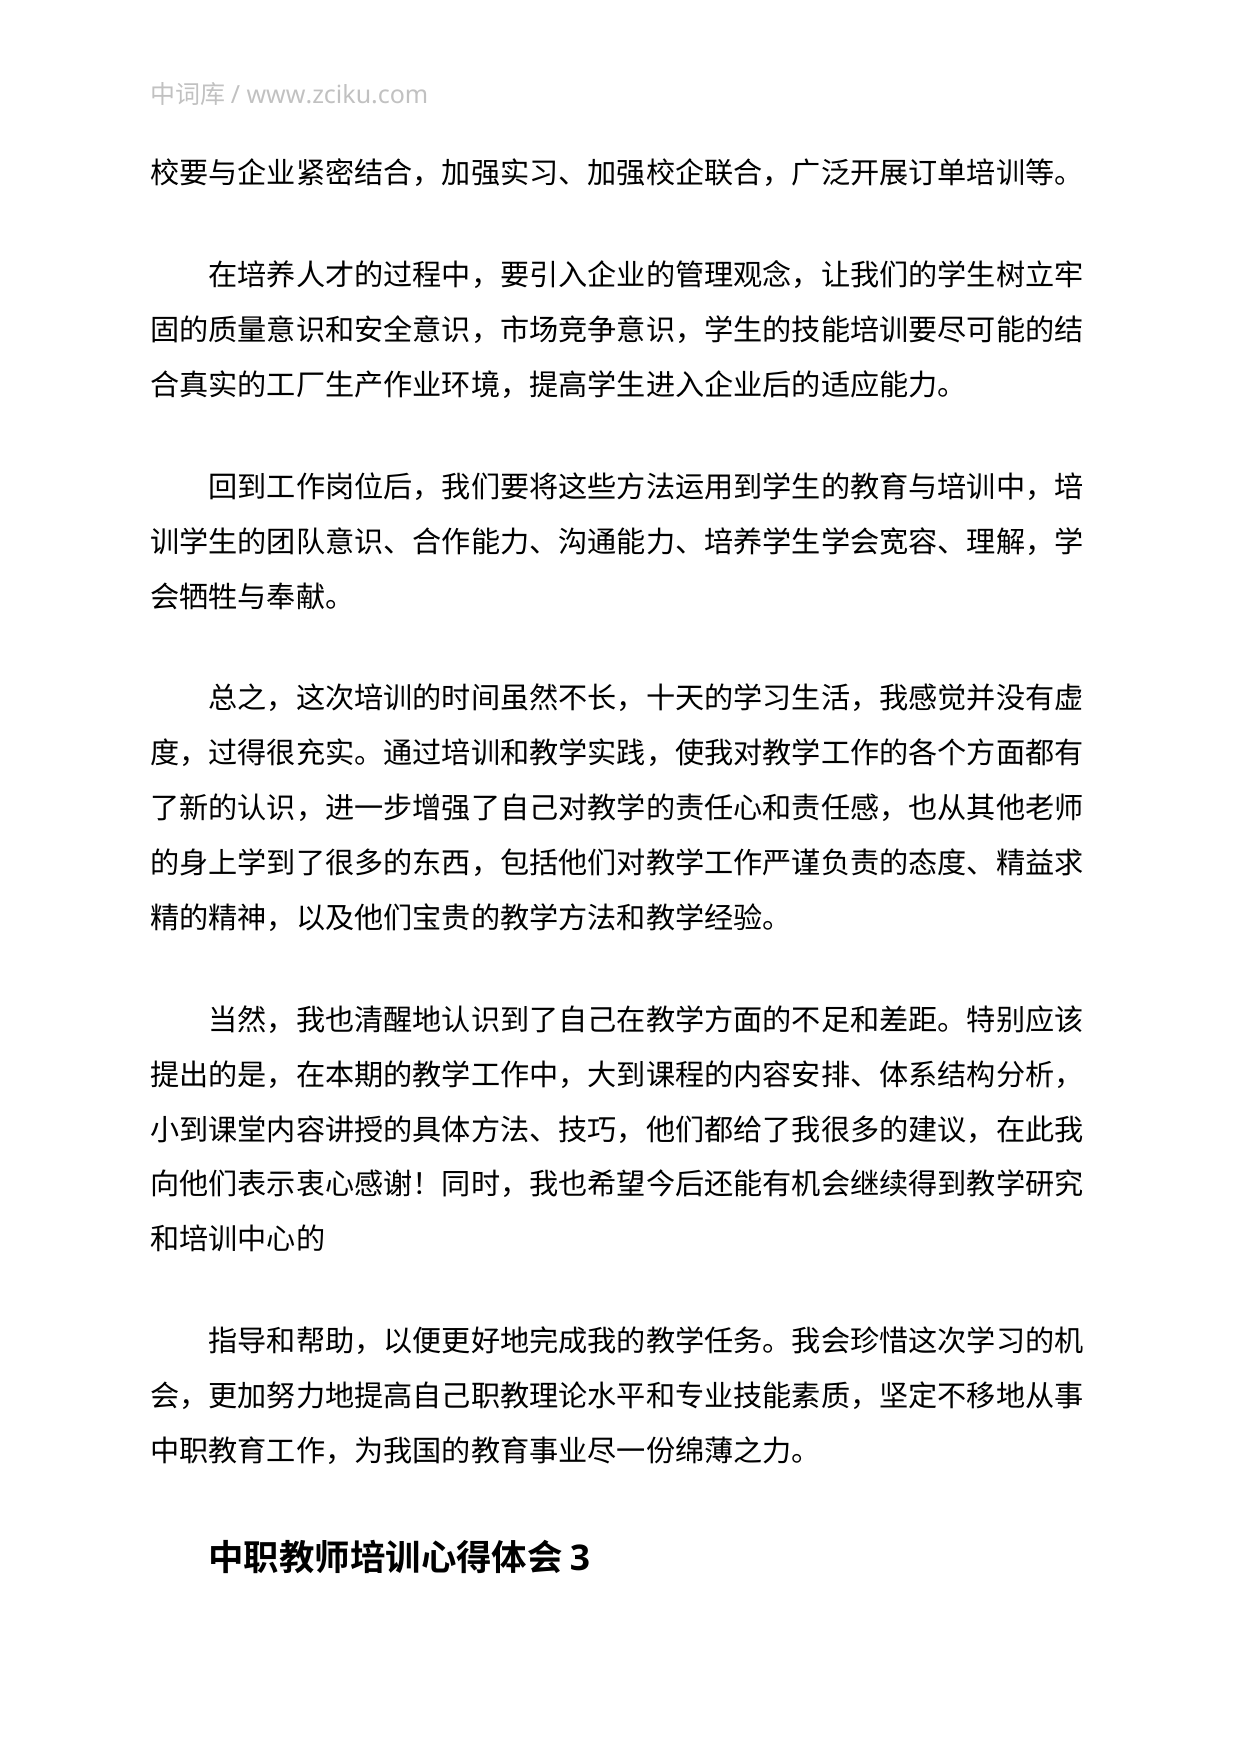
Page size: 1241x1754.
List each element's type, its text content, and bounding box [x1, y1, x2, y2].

text 当然，我也清醒地认识到了自己在教学方面的不足和差距。特别应该提出的是，在本期的教学工作中，大到课程的内容安排、体系结构分析，小到课堂内容讲授的具体方法、技巧，他们都给了我很多的建议，在此我向他们表示衷心感谢！同时，我也希望今后还能有机会继续得到教学研究和培训中心的 [150, 996, 1090, 1258]
text 总之，这次培训的时间虽然不长，十天的学习生活，我感觉并没有虚度，过得很充实。通过培训和教学实践，使我对教学工作的各个方面都有了新的认识，进一步增强了自己对教学的责任心和责任感，也从其他老师的身上学到了很多的东西，包括他们对教学工作严谨负责的态度、精益求精的精神，以及他们宝贵的教学方法和教学经验。 [150, 675, 1090, 937]
text 中职教师培训心得体会3 [150, 1529, 1090, 1581]
text 回到工作岗位后，我们要将这些方法运用到学生的教育与培训中，培训学生的团队意识、合作能力、沟通能力、培养学生学会宽容、理解，学会牺牲与奉献。 [150, 463, 1090, 615]
text 指导和帮助，以便更好地完成我的教学任务。我会珍惜这次学习的机会，更加努力地提高自己职教理论水平和专业技能素质，坚定不移地从事中职教育工作，为我国的教育事业尽一份绵薄之力。 [150, 1318, 1090, 1470]
text 在培养人才的过程中，要引入企业的管理观念，让我们的学生树立牢固的质量意识和安全意识，市场竞争意识，学生的技能培训要尽可能的结合真实的工厂生产作业环境，提高学生进入企业后的适应能力。 [150, 252, 1090, 404]
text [150, 150, 1090, 192]
